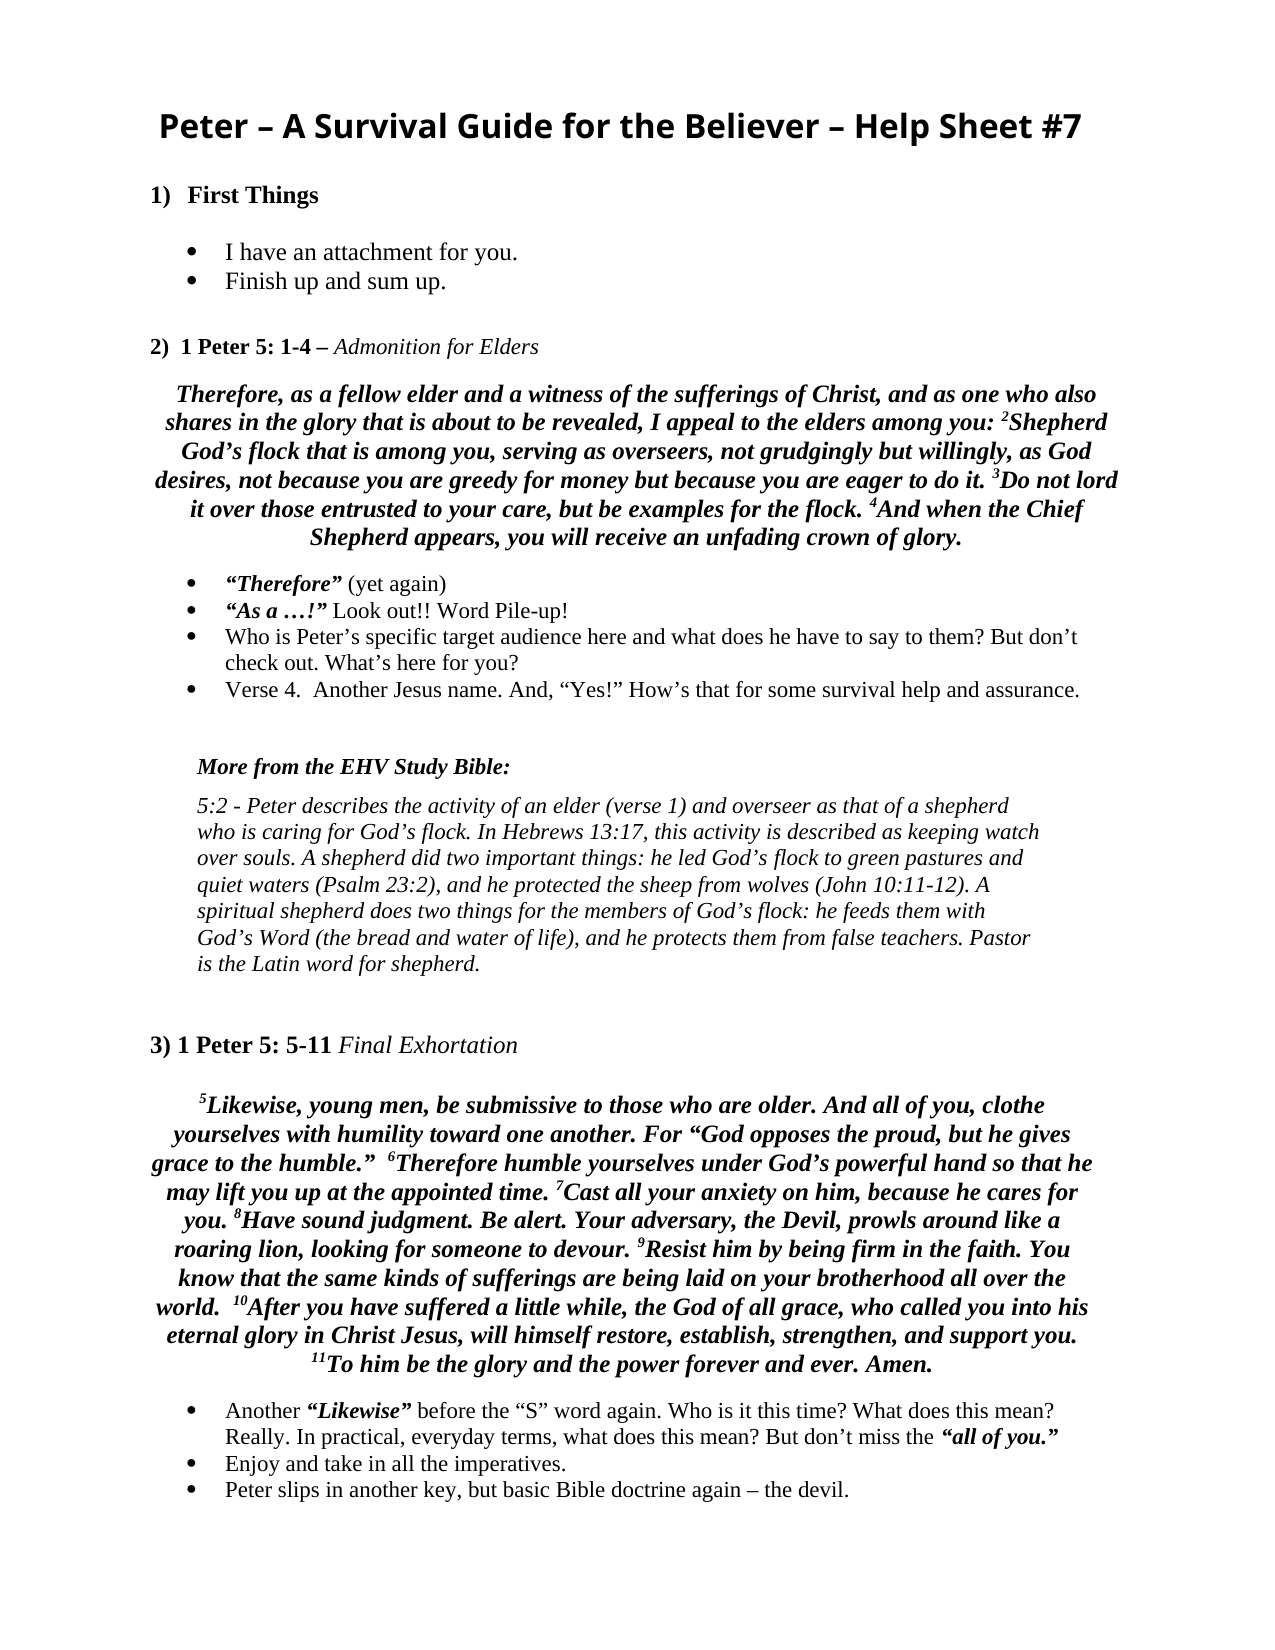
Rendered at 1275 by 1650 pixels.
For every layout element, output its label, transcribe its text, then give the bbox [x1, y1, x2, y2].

list “As a …!” Look out!! Word Pile-up! [187, 597, 1125, 623]
list “Therefore” (yet again) [187, 570, 1125, 597]
list I have an attachment for you. [187, 237, 1125, 266]
list First Things [150, 180, 1125, 208]
text 2) 1 Peter 5: 1-4 – Admonition for Elders [150, 333, 1125, 359]
text Therefore, as a fellow elder and a witness of the sufferings of Christ, and as one who also shares in the glory that is about to be revealed, I appeal to the elders among you: 2Shepherd God’s flock that is among you, serving as overseers, not grudgingly but willingly, as God desires, not because you are greedy for money but because you are eager to do it. 3Do not lord it over those entrusted to your care, but be examples for the flock. 4And when the Chief Shepherd appears, you will receive an unfading crown of glory. [150, 379, 1125, 551]
list Verse 4. Another Jesus name. And, “Yes!” How’s that for some survival help and assurance. [187, 676, 1125, 702]
text 3) 1 Peter 5: 5-11 Final Exhortation [150, 1030, 1123, 1059]
text 5:2 - Peter describes the activity of an elder (verse 1) and overseer as that of a shepherd who is caring for God’s flock. In Hebrews 13:17, this activity is described as keeping watch over souls. A shepherd did two important things: he led God’s flock to green pastures and quiet waters (Psalm 23:2), and he protected the sheep from wolves (John 10:11-12). A spiritual shepherd does two things for the members of God’s flock: he feeds them with God’s Word (the bread and water of life), and he protects them from false teachers. Pastor is the Latin word for shepherd. [197, 792, 1050, 976]
text 5Likewise, young men, be submissive to those who are older. And all of you, clothe yourselves with humility toward one another. For “God opposes the proud, but he gives grace to the humble.” 6Therefore humble yourselves under God’s powerful hand so that he may lift you up at the appointed time. 7Cast all your anxiety on him, because he cares for you. 8Have sound judgment. Be alert. Your adversary, the Devil, prowls around like a roaring lion, looking for someone to devour. 9Resist him by being firm in the faith. You know that the same kinds of sufferings are being laid on your brotherhood all over the world. 10After you have suffered a little while, the God of all grace, who called you into his eternal glory in Christ Jesus, will himself restore, establish, strengthen, and support you. 11To him be the glory and the power forever and ever. Amen. [150, 1090, 1097, 1378]
list Another “Likewise” before the “S” word again. Who is it this time? What does this mean? Really. In practical, everyday terms, what does this mean? But don’t miss the “all of you.” [187, 1397, 1097, 1450]
list Peter slips in another key, but basic Bible doctrine again – the devil. [187, 1476, 1097, 1502]
text More from the EHV Study Bible: [197, 753, 1050, 779]
list Who is Peter’s specific target audience here and what does he have to say to them? But don’t check out. What’s here for you? [187, 623, 1125, 676]
list Finish up and sum up. [187, 266, 1125, 295]
list Enjoy and take in all the imperatives. [187, 1450, 1097, 1476]
text Peter – A Survival Guide for the Believer – Help Sheet #7 [150, 103, 1125, 148]
